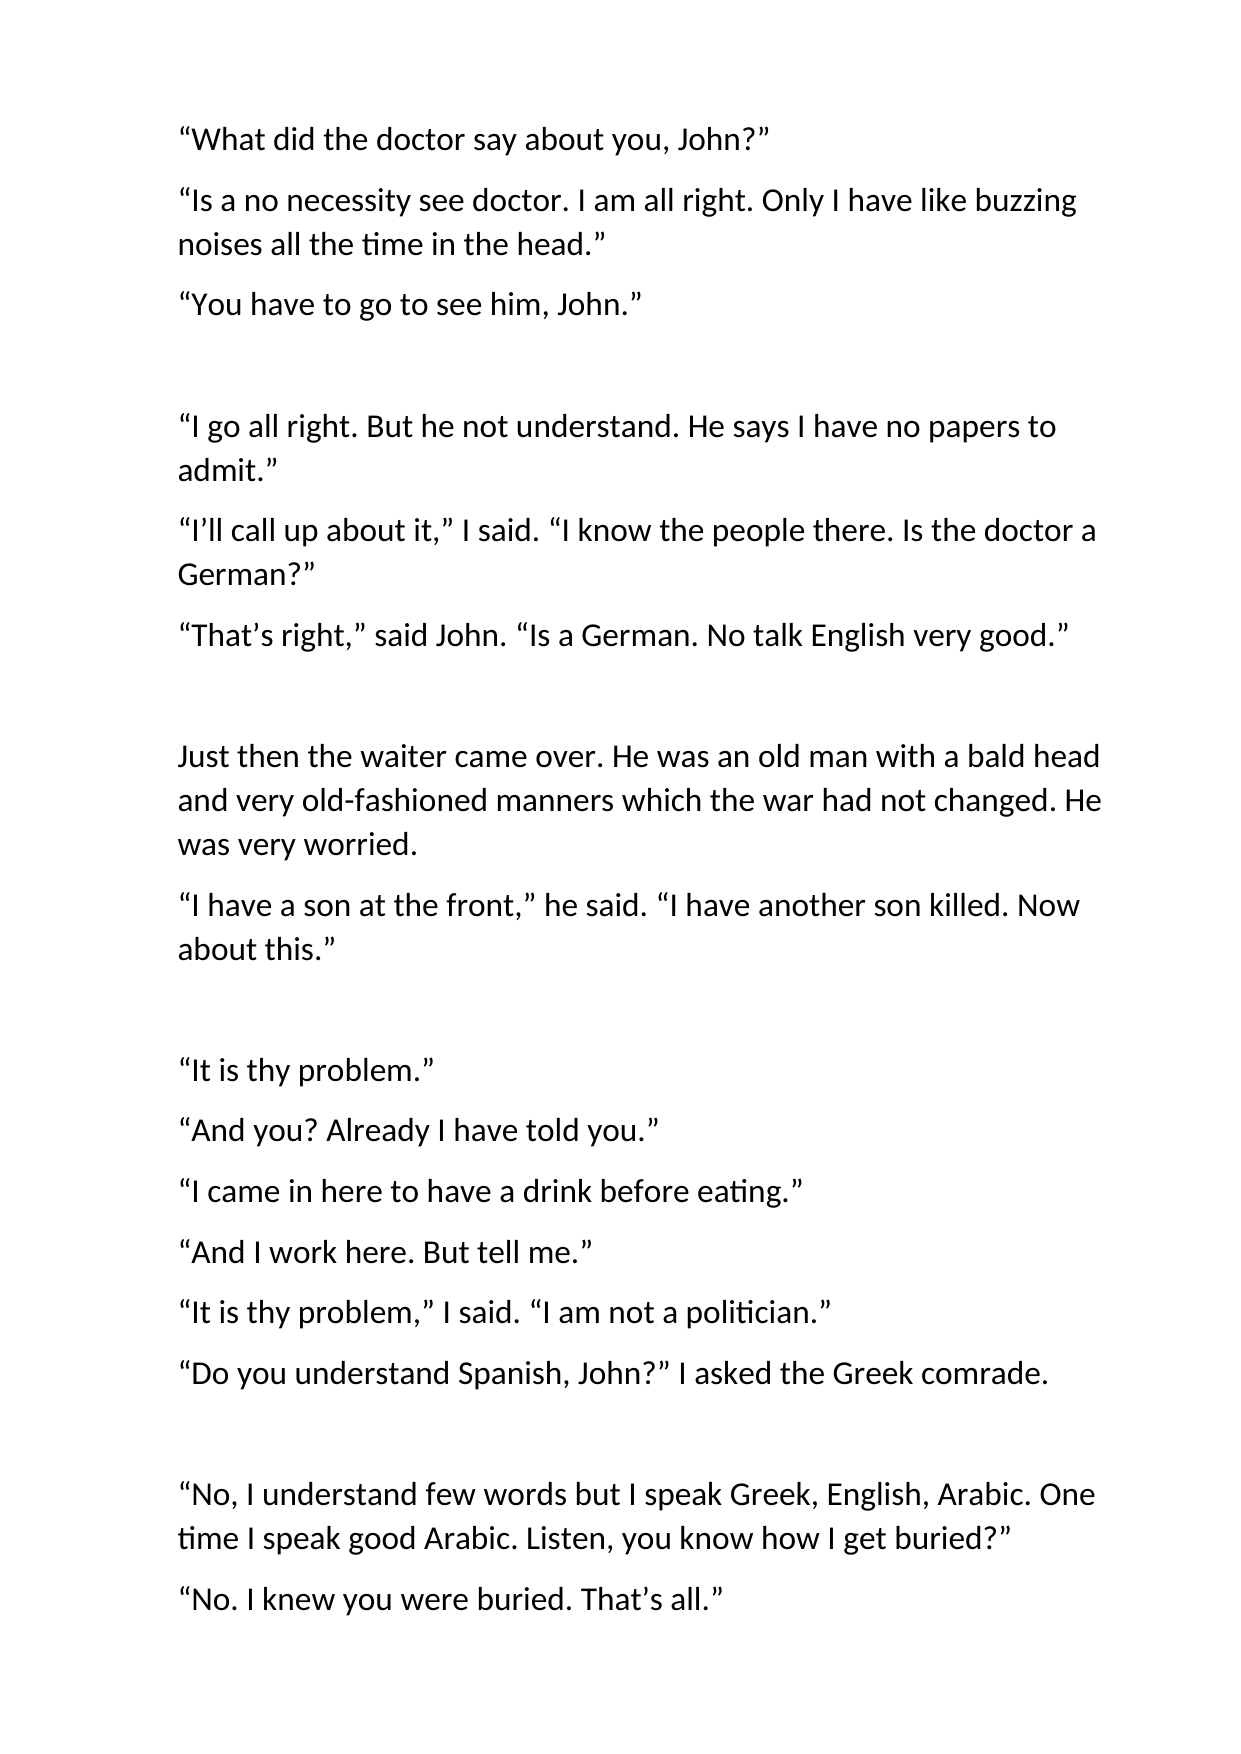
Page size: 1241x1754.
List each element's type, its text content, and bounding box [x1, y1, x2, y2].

text “I have a son at the front,” he said. “I have another son killed. Now about this.” [177, 883, 1152, 968]
text “It is thy problem,” I said. “I am not a politician.” [177, 1291, 1152, 1332]
text “It is thy problem.” [177, 1049, 1152, 1089]
text “No, I understand few words but I speak Greek, English, Arabic. One time I speak good Arabic. Listen, you know how I get buried?” [177, 1473, 1152, 1558]
text “No. I knew you were buried. That’s all.” [177, 1578, 1152, 1618]
text “And you? Already I have told you.” [177, 1109, 1152, 1150]
text “You have to go to see him, John.” [177, 283, 1152, 324]
text “Do you understand Spanish, John?” I asked the Greek comrade. [177, 1352, 1152, 1393]
text “Is a no necessity see doctor. I am all right. Only I have like buzzing noises all the time in the head.” [177, 179, 1152, 263]
text “I go all right. But he not understand. He says I have no papers to admit.” [177, 404, 1152, 489]
text “What did the doctor say about you, John?” [177, 118, 1152, 159]
text “I’ll call up about it,” I said. “I know the people there. Is the doctor a German?” [177, 509, 1152, 594]
text “And I work here. But tell me.” [177, 1231, 1152, 1271]
text Just then the waiter came over. He was an old man with a bald head and very old-fashioned manners which the war had not changed. He was very worried. [177, 735, 1152, 864]
text “I came in here to have a drink before eating.” [177, 1170, 1152, 1211]
text “That’s right,” said John. “Is a German. No talk English very good.” [177, 614, 1152, 654]
